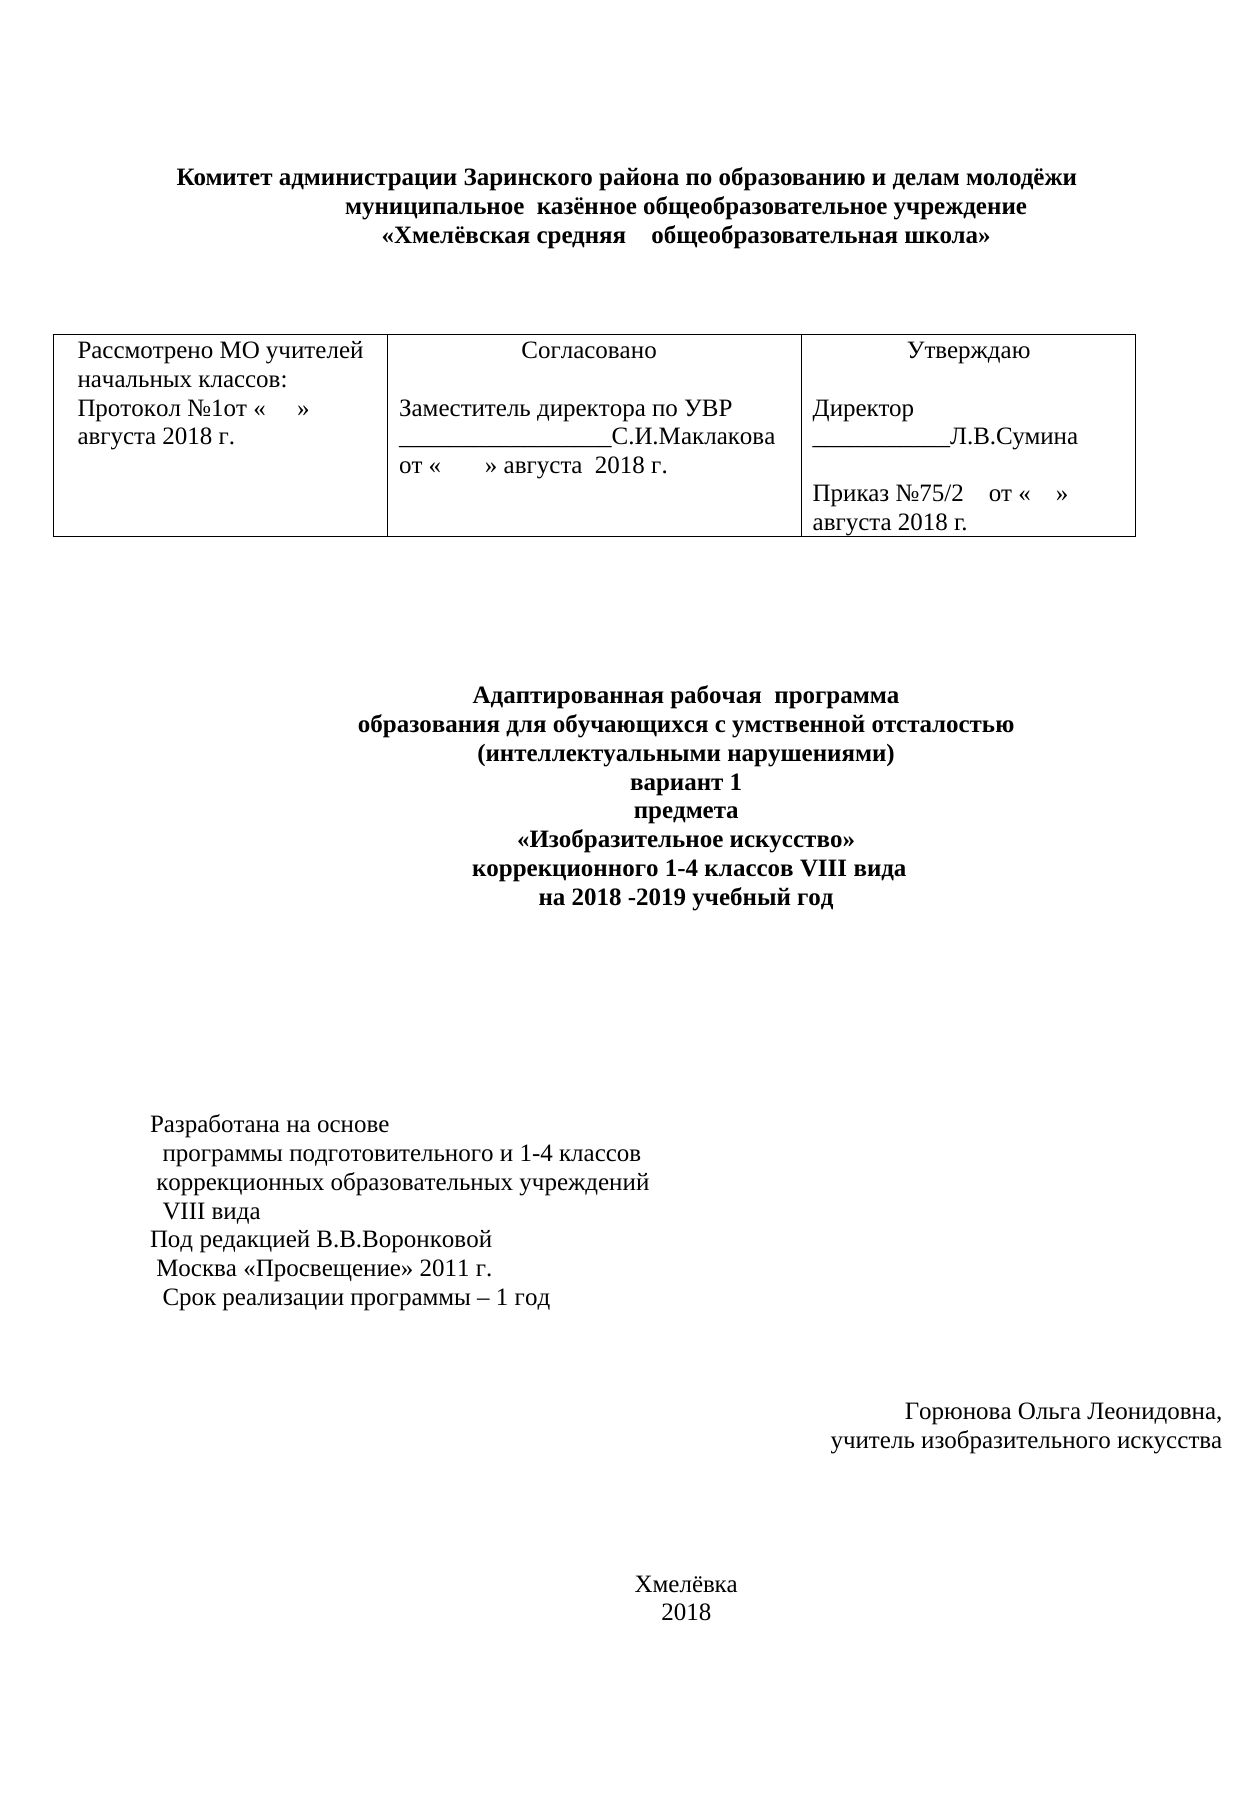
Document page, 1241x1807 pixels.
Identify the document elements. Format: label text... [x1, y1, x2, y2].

text «Изобразительное искусство» [150, 824, 1222, 853]
table_header Рассмотрено МО учителей начальных классов: Протокол №1от « » августа 2018 г. [54, 335, 387, 536]
text образования для обучающихся с умственной отсталостью [150, 709, 1222, 738]
text Разработана на основе [150, 1109, 1222, 1138]
text Срок реализации программы – 1 год [150, 1282, 1222, 1311]
text (интеллектуальными нарушениями) [150, 738, 1222, 767]
text Под редакцией В.В.Воронковой [150, 1224, 1222, 1253]
text Горюнова Ольга Леонидовна, [150, 1396, 1222, 1425]
table_header Согласовано Заместитель директора по УВР _________________С.И.Маклакова от « » августа 2018 г. [388, 335, 801, 536]
text предмета [150, 795, 1222, 824]
text VIII вида [150, 1196, 1222, 1224]
text Адаптированная рабочая программа [150, 680, 1222, 709]
text Москва «Просвещение» 2011 г. [150, 1253, 1222, 1282]
text Хмелёвка [150, 1569, 1222, 1597]
text программы подготовительного и 1-4 классов [150, 1138, 1222, 1167]
text учитель изобразительного искусства [150, 1425, 1222, 1454]
text вариант 1 [150, 767, 1222, 795]
table_header Утверждаю Директор ___________Л.В.Сумина Приказ №75/2 от « » августа 2018 г. [802, 335, 1135, 536]
text коррекционного 1-4 классов VIII вида [150, 853, 1222, 882]
text Комитет администрации Заринского района по образованию и делам молодёжи [32, 162, 1222, 191]
text 2018 [150, 1597, 1222, 1626]
text коррекционных образовательных учреждений [150, 1167, 1222, 1196]
text «Хмелёвская средняя общеобразовательная школа» [150, 220, 1222, 248]
text муниципальное казённое общеобразовательное учреждение [150, 191, 1222, 220]
text на 2018 -2019 учебный год [46, 882, 1222, 910]
